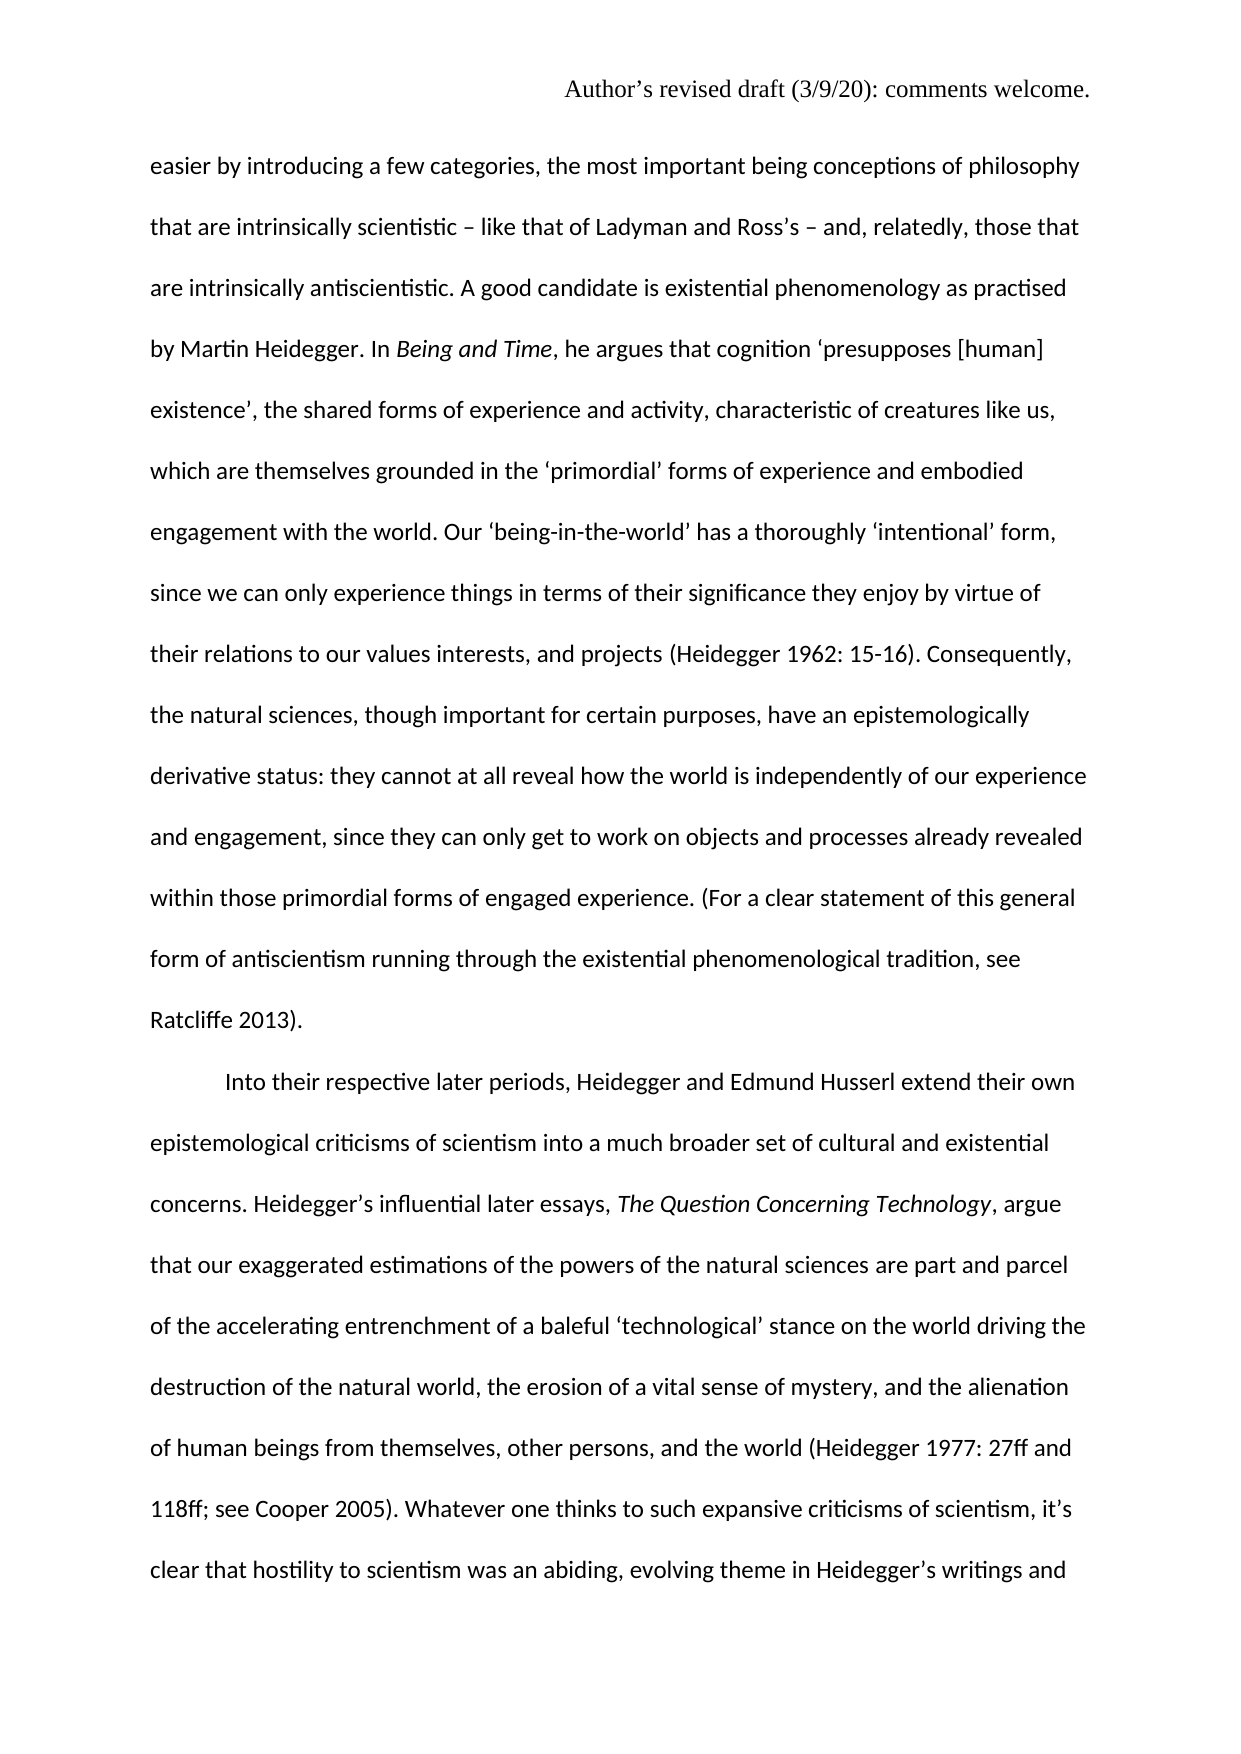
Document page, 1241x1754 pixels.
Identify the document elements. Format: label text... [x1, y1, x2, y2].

text the natural sciences, though important for certain purposes, have an epistemologically derivative status: they cannot at all reveal how the world is independently of our experience and engagement, since they can only get to work on objects and processes already revealed within those primordial forms of engaged experience. (For a clear statement of this general form of antiscientism running through the existential phenomenological tradition, see Ratcliffe 2013). [150, 699, 1090, 1035]
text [150, 150, 1090, 669]
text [150, 1066, 1090, 1584]
